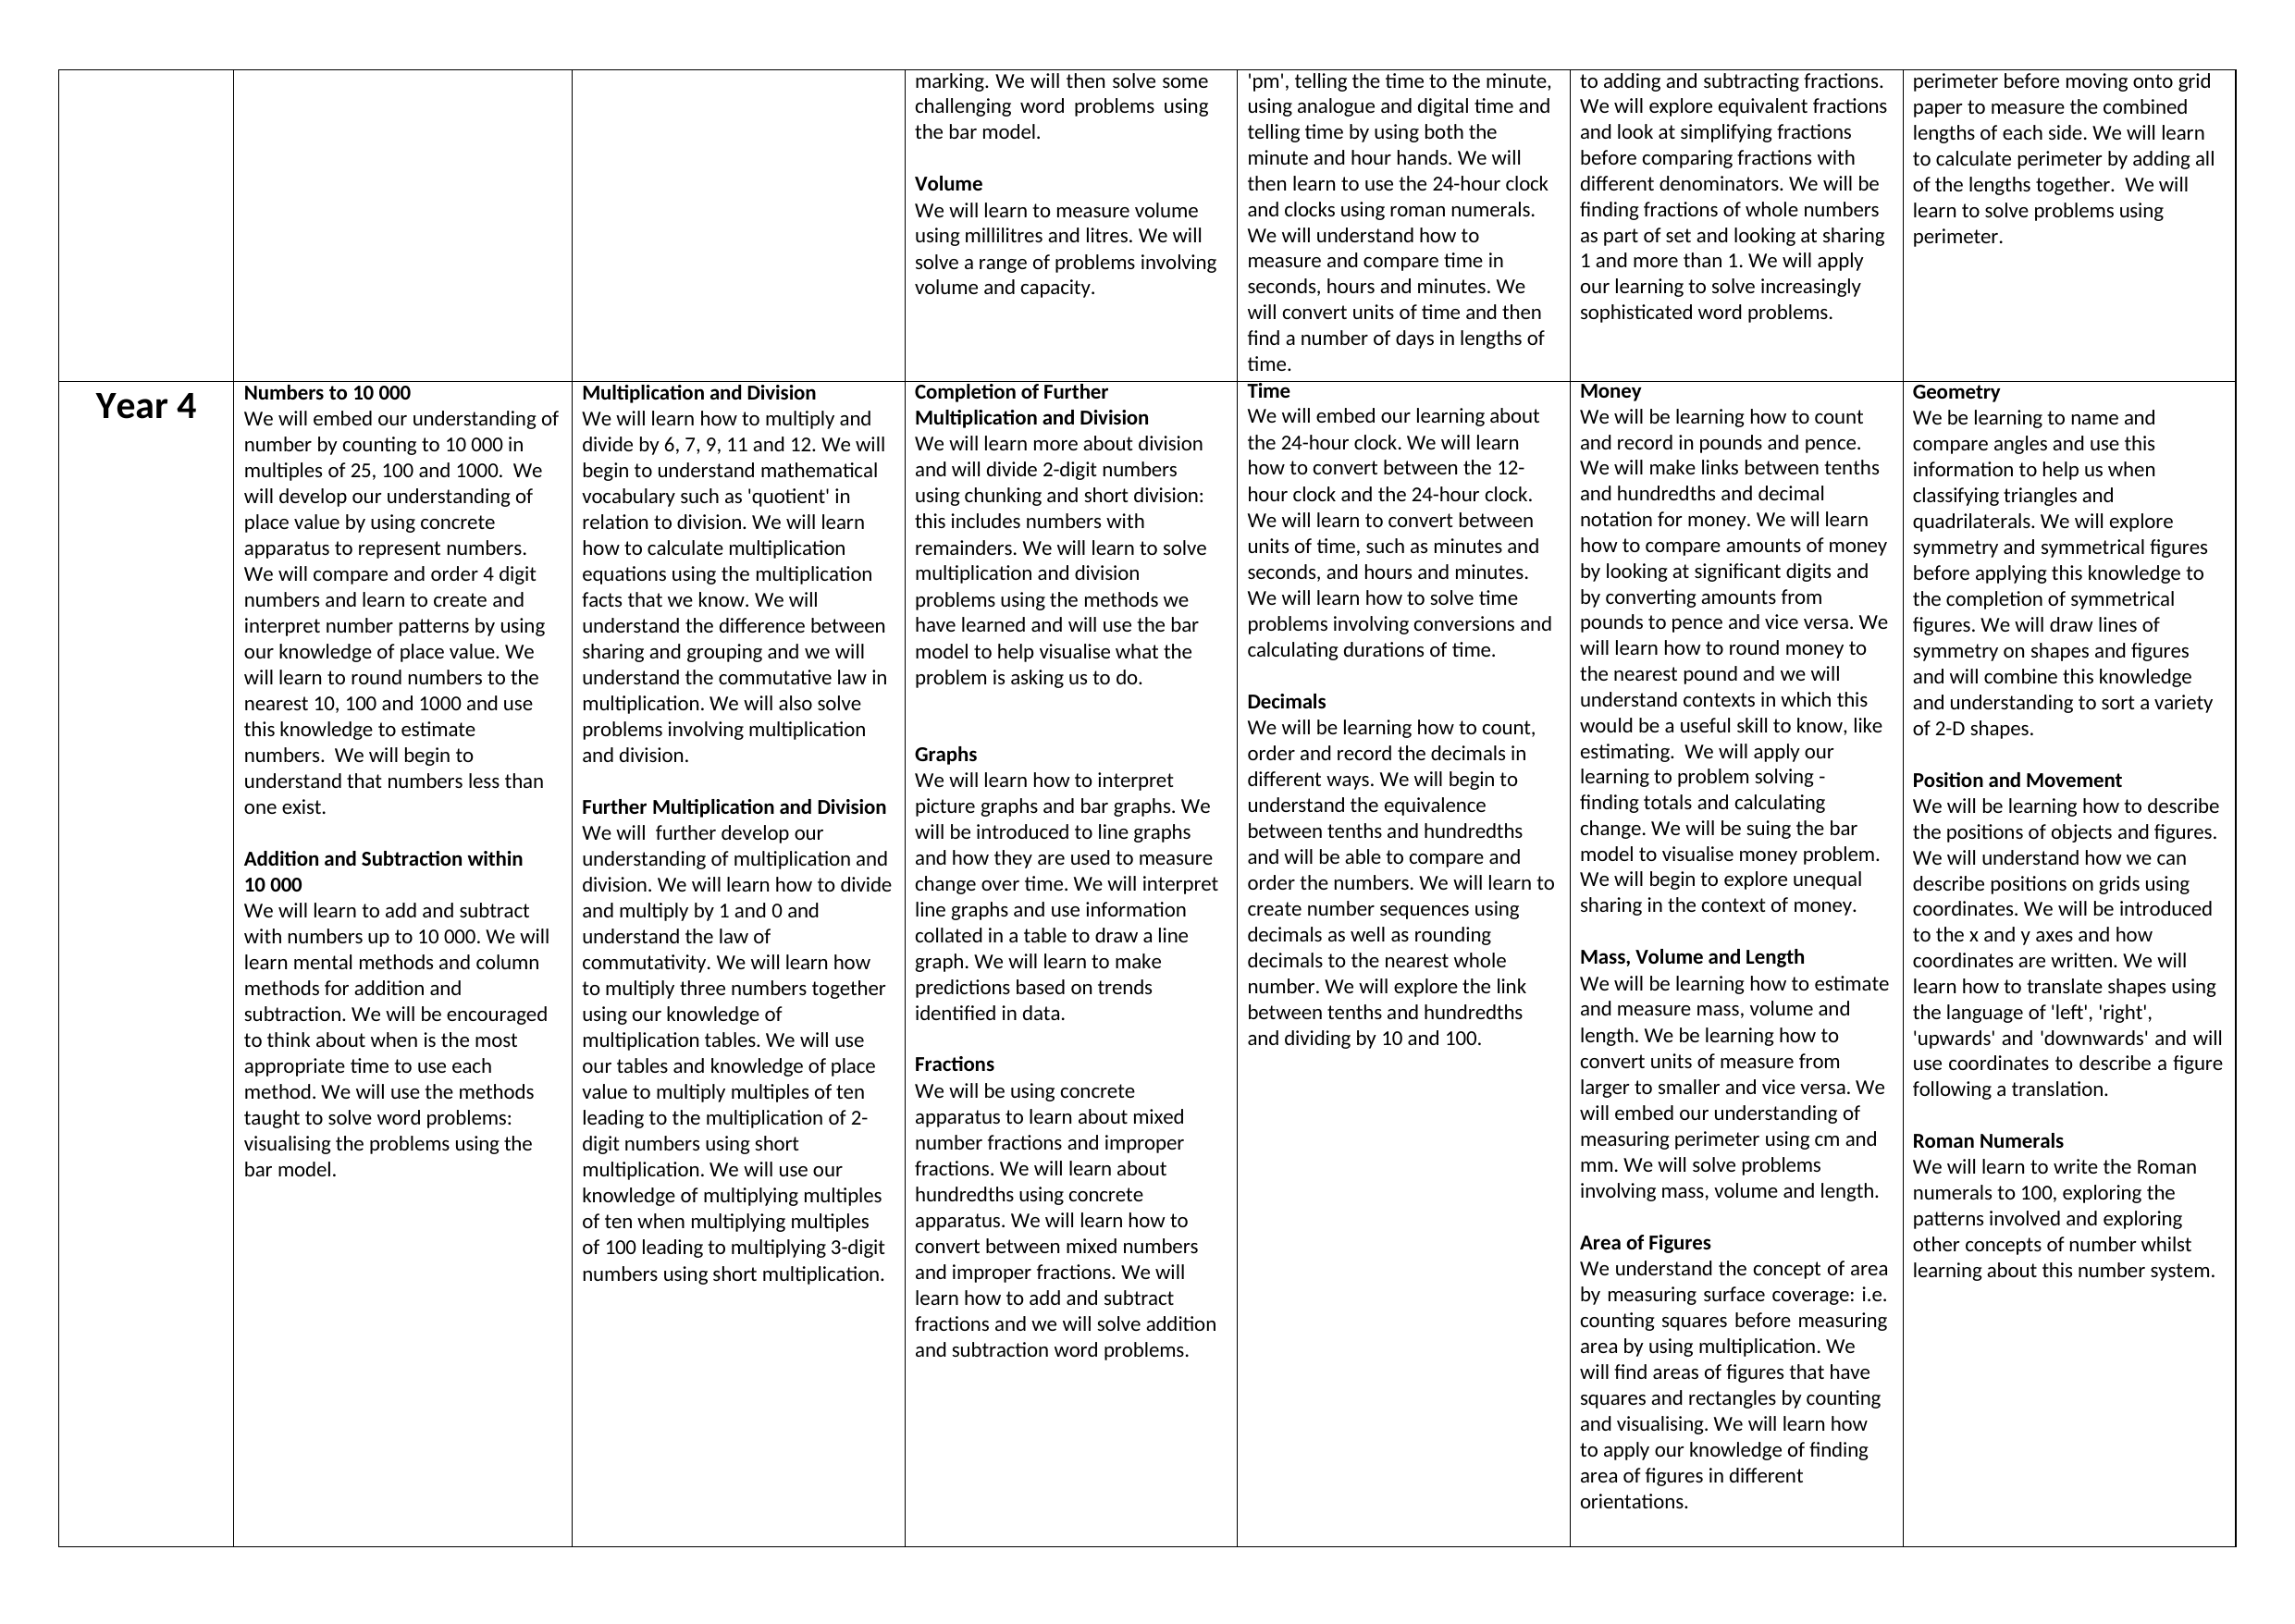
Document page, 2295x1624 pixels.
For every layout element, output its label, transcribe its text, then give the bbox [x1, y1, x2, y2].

subtitle Fractions [915, 1052, 1220, 1077]
text We will be learning how to count and record in pounds and pence. We will make links between tenths and hundredths and decimal notation for money. We will learn how to compare amounts of money by looking at significant digits and by converting amounts from pounds to pence and vice versa. We will learn how to round money to the nearest pound and we will understand contexts in which this would be a useful skill to know, like estimating. We will apply our learning to problem solving - finding totals and calculating change. We will be suing the bar model to visualise money problem. We will begin to explore unequal sharing in the context of money. [1580, 403, 1890, 917]
subtitle Money [1580, 377, 1891, 403]
text to adding and subtracting fractions. We will explore equivalent fractions and look at simplifying fractions before comparing fractions with different denominators. We will be finding fractions of whole numbers as part of set and looking at sharing 1 and more than 1. We will apply our learning to solve increasingly sophisticated word problems. [1580, 68, 1890, 325]
subtitle Numbers to 10 000 [244, 379, 560, 405]
text We will learn how to interpret picture graphs and bar graphs. We will be introduced to line graphs and how they are used to measure change over time. We will interpret line graphs and use information collated in a table to draw a line graph. We will learn to make predictions based on trends identified in data. [915, 767, 1220, 1026]
text 'pm', telling the time to the minute, using analogue and digital time and telling time by using both the minute and hour hands. We will then learn to use the 24-hour clock and clocks using roman numerals. We will understand how to measure and compare time in seconds, hours and minutes. We will convert units of time and then find a number of days in lengths of time. [1247, 68, 1555, 376]
text perimeter before moving onto grid paper to measure the combined lengths of each side. We will learn to calculate perimeter by adding all of the lengths together. We will learn to solve problems using perimeter. [1913, 68, 2219, 249]
text We will compare and order 4 digit numbers and learn to create and interpret number patterns by using our knowledge of place value. We will learn to round numbers to the nearest 10, 100 and 1000 and use this knowledge to estimate numbers. We will begin to understand that numbers less than one exist. [244, 560, 554, 819]
text We will learn more about division and will divide 2-digit numbers using chunking and short division: this includes numbers with remainders. We will learn to solve multiplication and division problems using the methods we have learned and will use the bar model to help visualise what the problem is asking us to do. [915, 431, 1218, 690]
text We will be using concrete apparatus to learn about mixed number fractions and improper fractions. We will learn about hundredths using concrete apparatus. We will learn how to convert between mixed numbers and improper fractions. We will learn how to add and subtract fractions and we will solve addition and subtraction word problems. [915, 1077, 1218, 1362]
text We will learn to write the Roman numerals to 100, exploring the patterns involved and exploring other concepts of number whilst learning about this number system. [1913, 1153, 2219, 1283]
subtitle Volume [915, 170, 1220, 197]
text We will be learning how to estimate and measure mass, volume and length. We be learning how to convert units of measure from larger to smaller and vice versa. We will embed our understanding of measuring perimeter using cm and mm. We will solve problems involving mass, volume and length. [1580, 970, 1890, 1203]
text marking. We will then solve some challenging word problems using the bar model. [915, 68, 1208, 144]
text Further Multiplication and Division We will further develop our understanding of multiplication and division. We will learn how to divide and multiply by 1 and 0 and understand the law of commutativity. We will learn how to multiply three numbers together using our knowledge of multiplication tables. We will use our tables and knowledge of place value to multiply multiples of ten leading to the multiplication of 2- digit numbers using short multiplication. We will use our knowledge of multiplying multiples of ten when multiplying multiples of 100 leading to multiplying 3-digit numbers using short multiplication. [582, 794, 892, 1286]
text We understand the concept of area by measuring surface coverage: i.e. counting squares before measuring area by using multiplication. We will find areas of figures that have squares and rectangles by counting and visualising. We will learn how to apply our knowledge of finding area of figures in different orientations. [1580, 1255, 1890, 1514]
subtitle Area of Figures [1580, 1229, 1891, 1255]
subtitle Decimals [1247, 688, 1556, 714]
subtitle Mass, Volume and Length [1580, 944, 1891, 970]
text We will be learning how to count, order and record the decimals in different ways. We will begin to understand the equivalence between tenths and hundredths and will be able to compare and order the numbers. We will learn to create number sequences using decimals as well as rounding decimals to the nearest whole number. We will explore the link between tenths and hundredths and dividing by 10 and 100. [1247, 714, 1556, 1051]
text We will embed our learning about the 24-hour clock. We will learn how to convert between the 12- hour clock and the 24-hour clock. We will learn to convert between units of time, such as minutes and seconds, and hours and minutes. We will learn how to solve time problems involving conversions and calculating durations of time. [1247, 403, 1556, 662]
text We be learning to name and compare angles and use this information to help us when classifying triangles and quadrilaterals. We will explore symmetry and symmetrical figures before applying this knowledge to the completion of symmetrical figures. We will draw lines of symmetry on shapes and figures and will combine this knowledge and understanding to sort a variety of 2-D shapes. [1913, 404, 2219, 741]
text We will embed our understanding of number by counting to 10 000 in multiples of 25, 100 and 1000. We will develop our understanding of place value by using concrete apparatus to represent numbers. [244, 405, 560, 560]
subtitle Position and Movement [1913, 767, 2237, 793]
text We will learn to measure volume using millilitres and litres. We will solve a range of problems involving volume and capacity. [915, 197, 1218, 301]
subtitle Roman Numerals [1913, 1127, 2237, 1153]
text We will be learning how to describe the positions of objects and figures. We will understand how we can describe positions on grids using coordinates. We will be introduced to the x and y axes and how coordinates are written. We will learn how to translate shapes using the language of 'left', 'right', 'upwards' and 'downwards' and will use coordinates to describe a figure following a translation. [1913, 794, 2228, 1101]
subtitle Time [1247, 377, 1556, 403]
text We will learn to add and subtract with numbers up to 10 000. We will learn mental methods and column methods for addition and subtraction. We will be encouraged to think about when is the most appropriate time to use each method. We will use the methods taught to solve word problems: visualising the problems using the bar model. [244, 897, 554, 1182]
subtitle Addition and Subtraction within 10 000 [243, 845, 543, 897]
subtitle Multiplication and Division [582, 379, 893, 405]
text We will learn how to multiply and divide by 6, 7, 9, 11 and 12. We will begin to understand mathematical vocabulary such as 'quotient' in relation to division. We will learn how to calculate multiplication equations using the multiplication facts that we know. We will understand the difference between sharing and grouping and we will understand the commutative law in multiplication. We will also solve problems involving multiplication and division. [582, 405, 890, 768]
subtitle Completion of Further Multiplication and Division [915, 378, 1152, 430]
subtitle Graphs [915, 741, 1220, 767]
subtitle Geometry [1913, 378, 2237, 404]
